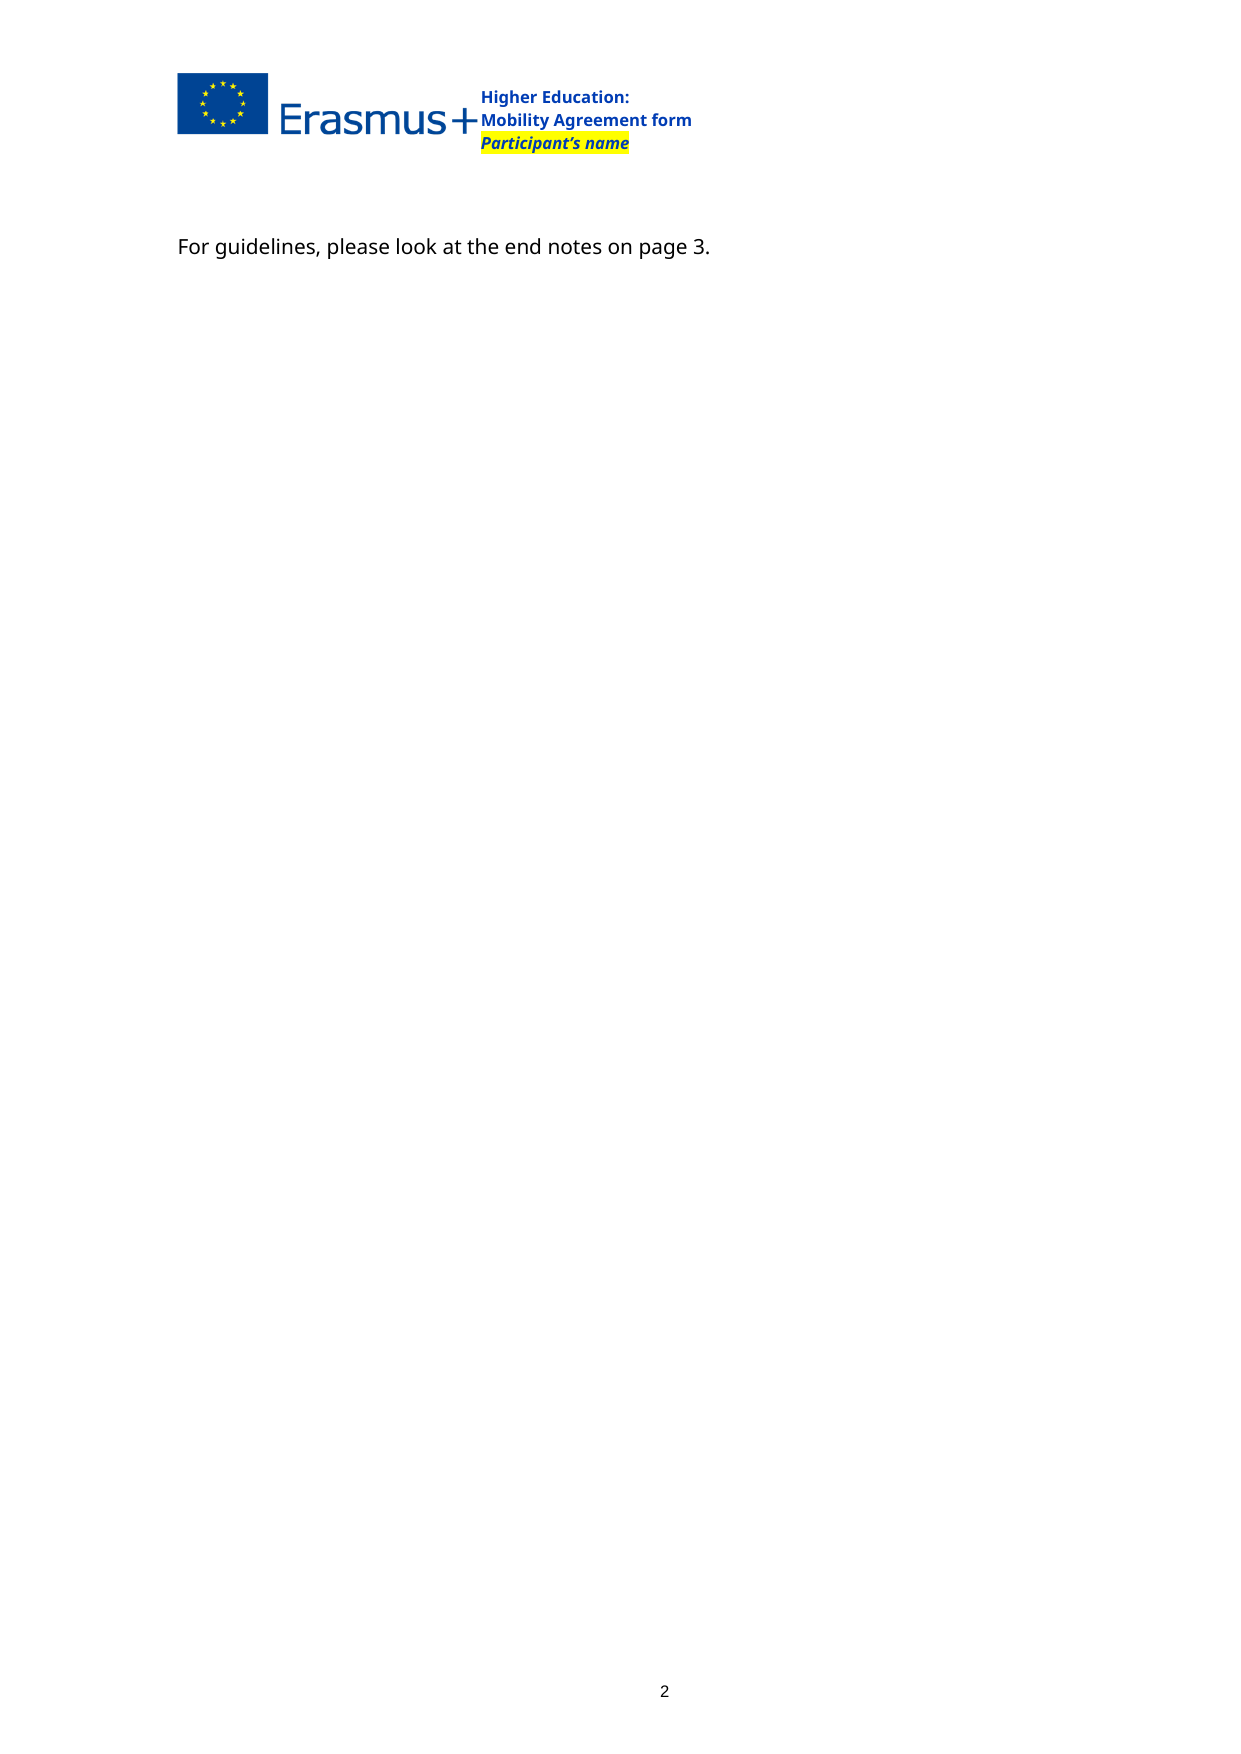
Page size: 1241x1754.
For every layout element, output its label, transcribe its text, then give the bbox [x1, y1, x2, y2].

subtitle For guidelines, please look at the end notes on page 3. [177, 232, 1092, 261]
picture [177, 73, 478, 135]
